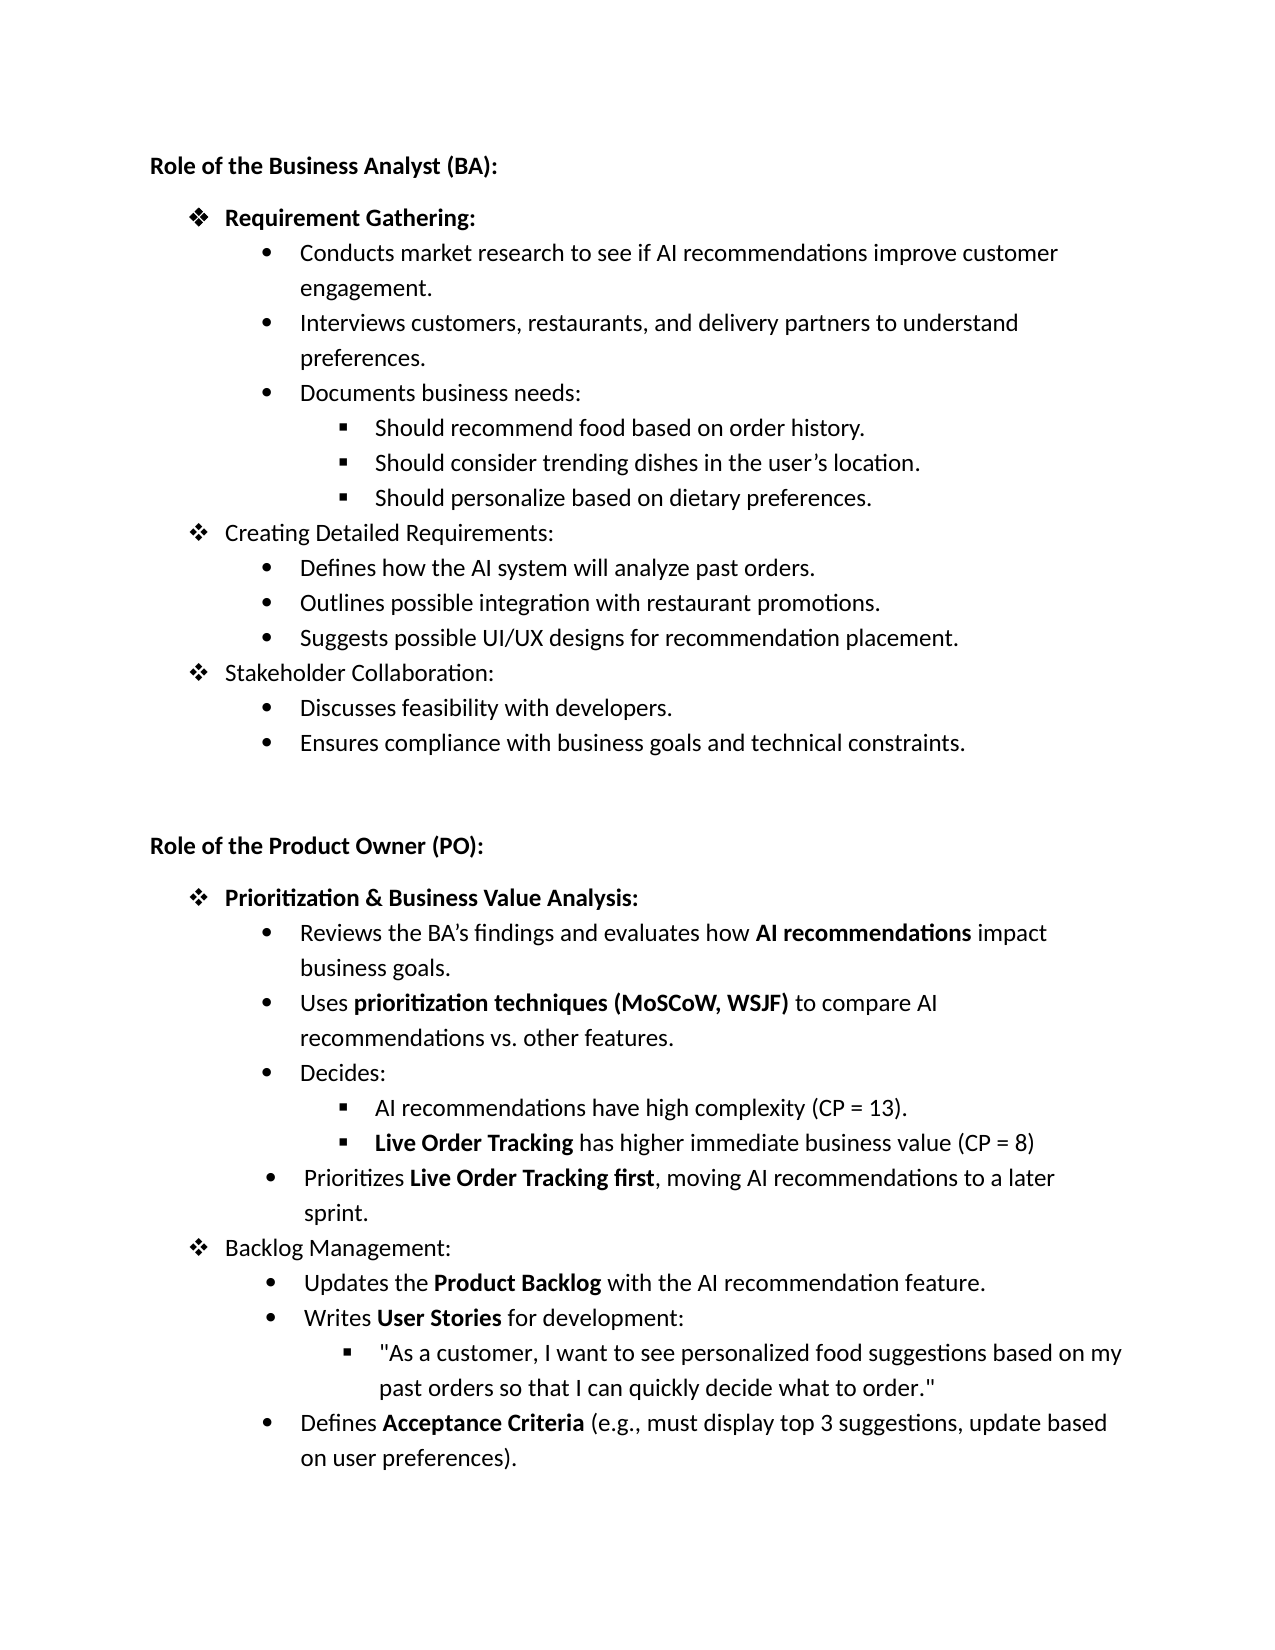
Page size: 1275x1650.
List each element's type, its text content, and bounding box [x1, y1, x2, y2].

list Suggests possible UI/UX designs for recommendation placement. [262, 622, 1125, 652]
list AI recommendations have high complexity (CP = 13). [337, 1092, 1125, 1122]
list Outlines possible integration with restaurant promotions. [262, 587, 1125, 617]
list Ensures compliance with business goals and technical constraints. [262, 727, 1125, 757]
list Stakeholder Collaboration: [187, 657, 1125, 687]
list Prioritizes Live Order Tracking first, moving AI recommendations to a later sprint. [266, 1162, 1125, 1227]
list Decides: [262, 1057, 1125, 1087]
list "As a customer, I want to see personalized food suggestions based on my past orders so that I can quickly decide what to order." [341, 1337, 1125, 1402]
list Uses prioritization techniques (MoSCoW, WSJF) to compare AI recommendations vs. other features. [262, 987, 1125, 1052]
list Conducts market research to see if AI recommendations improve customer engagement. [262, 237, 1125, 302]
list Defines Acceptance Criteria (e.g., must display top 3 suggestions, update based on user preferences). [263, 1407, 1125, 1472]
list Updates the Product Backlog with the AI recommendation feature. [266, 1267, 1125, 1297]
list Prioritization & Business Value Analysis: [187, 882, 1125, 912]
list Interviews customers, restaurants, and delivery partners to understand preferences. [262, 307, 1125, 372]
list Creating Detailed Requirements: [187, 517, 1125, 547]
list Should consider trending dishes in the user’s location. [337, 447, 1125, 477]
list Should recommend food based on order history. [337, 412, 1125, 442]
list Backlog Management: [187, 1232, 1125, 1262]
list Requirement Gathering: [187, 202, 1125, 232]
list Should personalize based on dietary preferences. [337, 482, 1125, 512]
list Reviews the BA’s findings and evaluates how AI recommendations impact business goals. [262, 917, 1125, 982]
list Discusses feasibility with developers. [262, 692, 1125, 722]
text Role of the Product Owner (PO): [150, 830, 1125, 861]
list Writes User Stories for development: [266, 1302, 1125, 1332]
list Defines how the AI system will analyze past orders. [262, 552, 1125, 582]
list Live Order Tracking has higher immediate business value (CP = 8) [337, 1127, 1125, 1157]
text Role of the Business Analyst (BA): [150, 150, 1125, 181]
list Documents business needs: [262, 377, 1125, 407]
